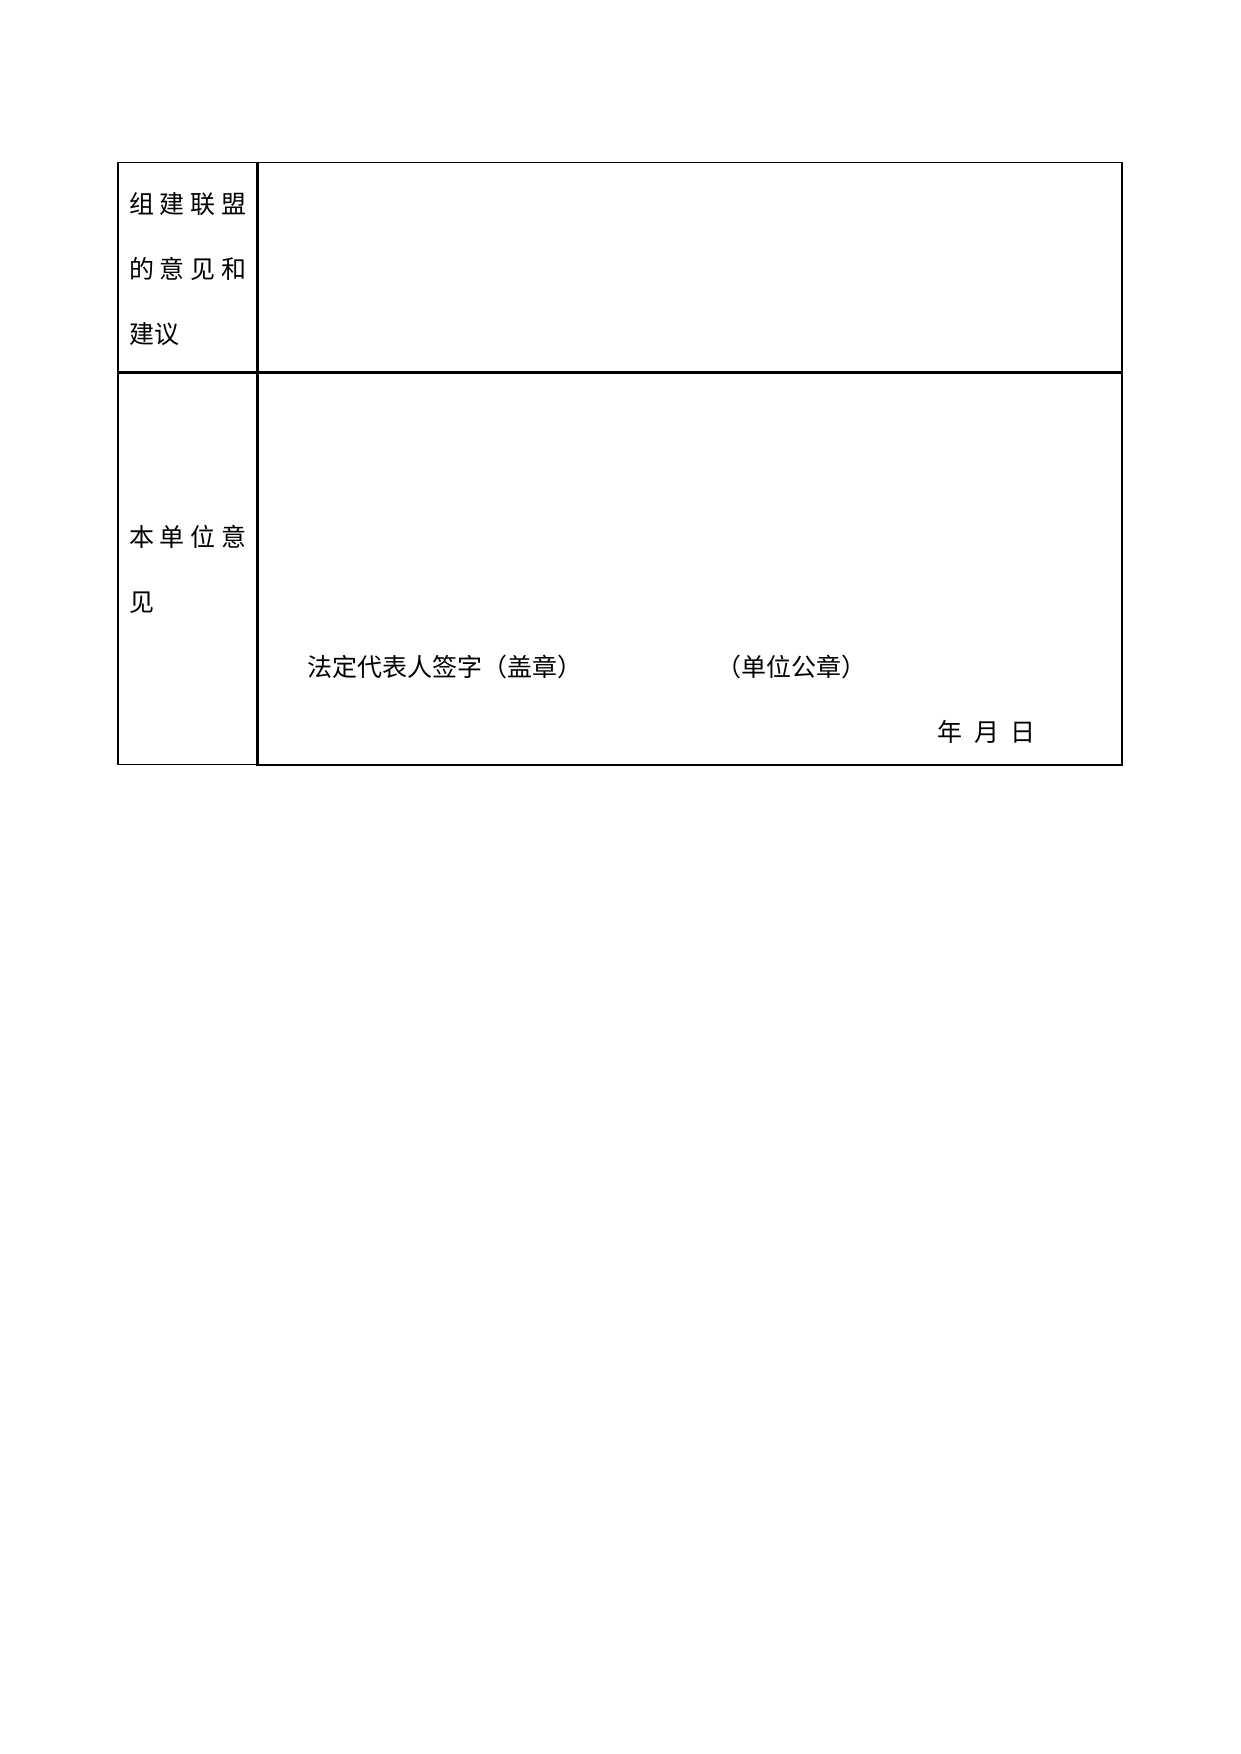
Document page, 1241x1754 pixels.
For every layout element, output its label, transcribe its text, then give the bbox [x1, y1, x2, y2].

table_cell 组建联盟的意见和建议 [119, 163, 256, 371]
table_cell 法定代表人签字（盖章） （单位公章） 年 月 日 [259, 374, 1121, 763]
table_cell 本单位意见 [119, 374, 256, 763]
table_cell [259, 163, 1121, 371]
